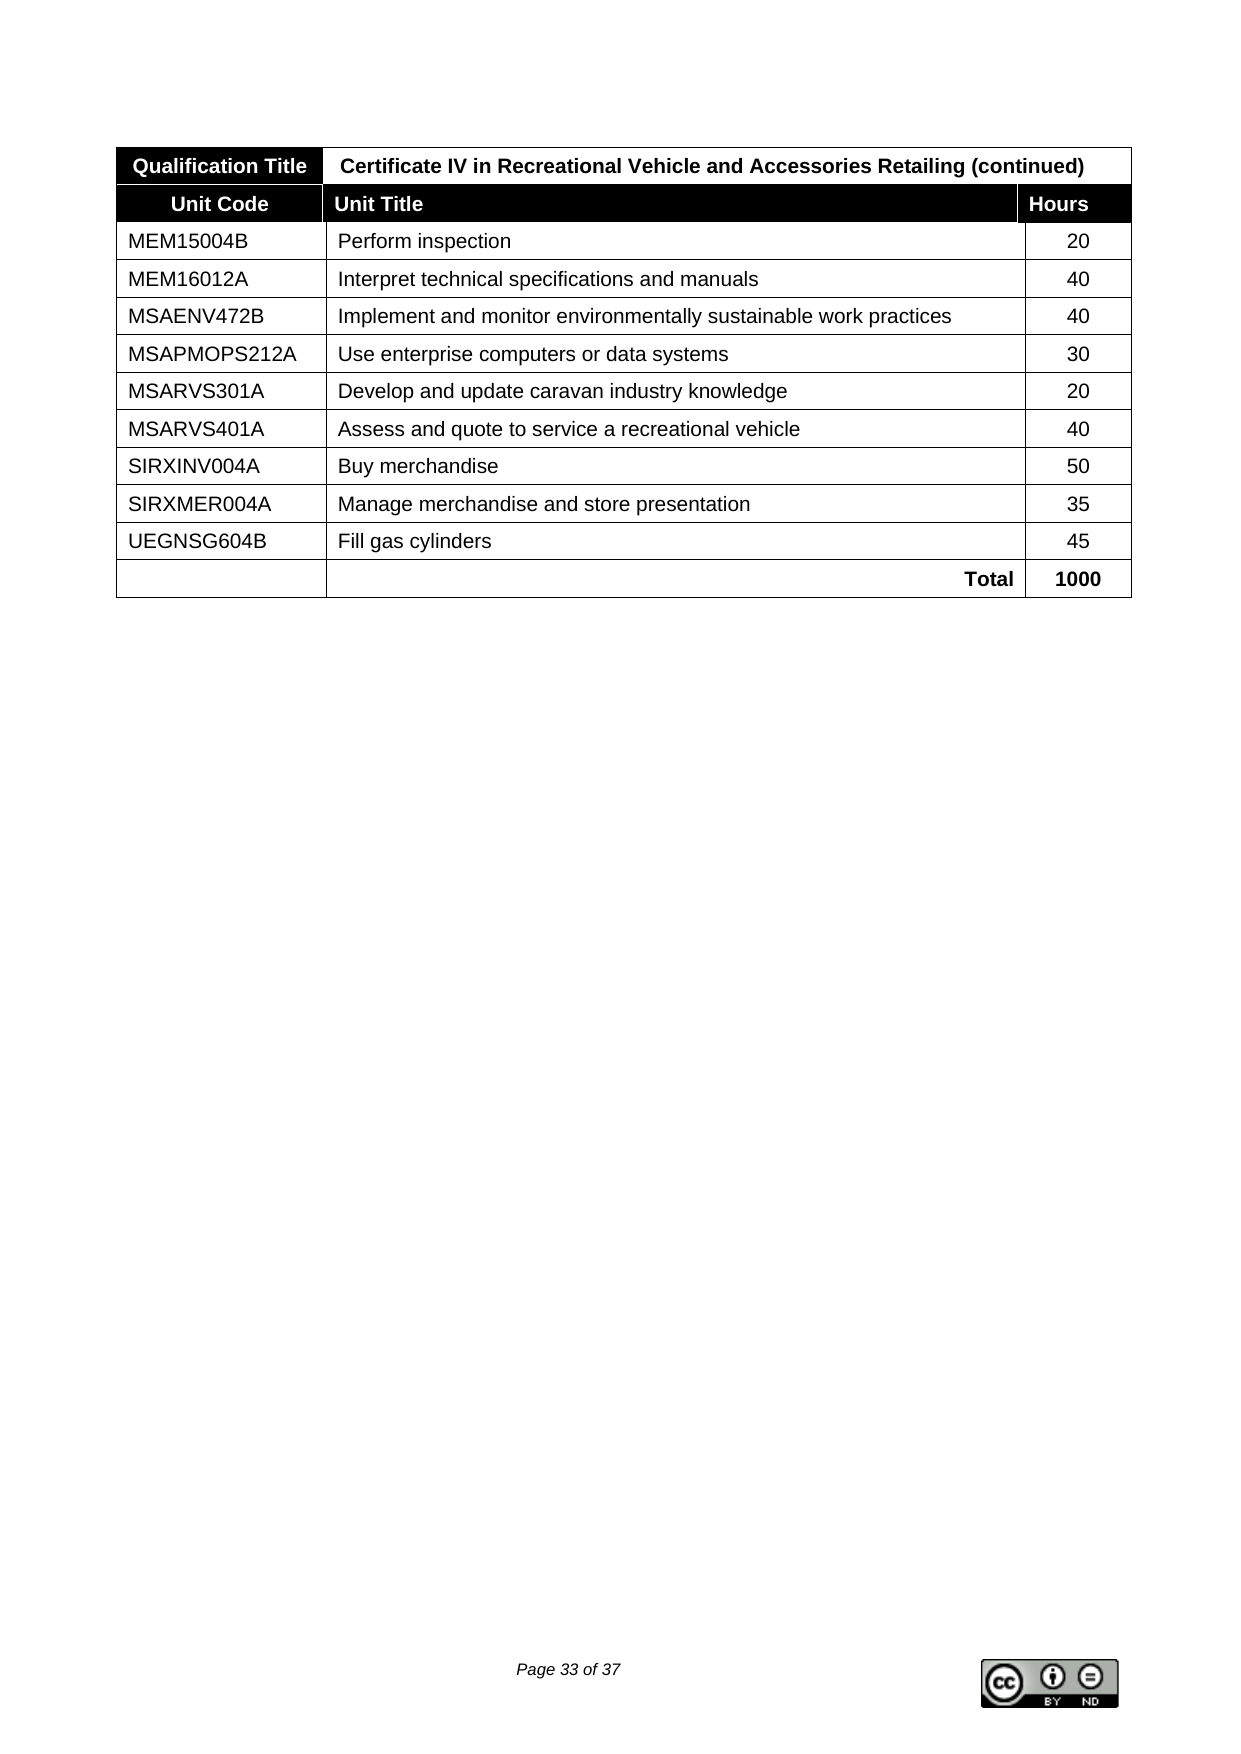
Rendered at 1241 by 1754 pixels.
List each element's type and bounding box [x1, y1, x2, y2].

picture [981, 1659, 1119, 1706]
